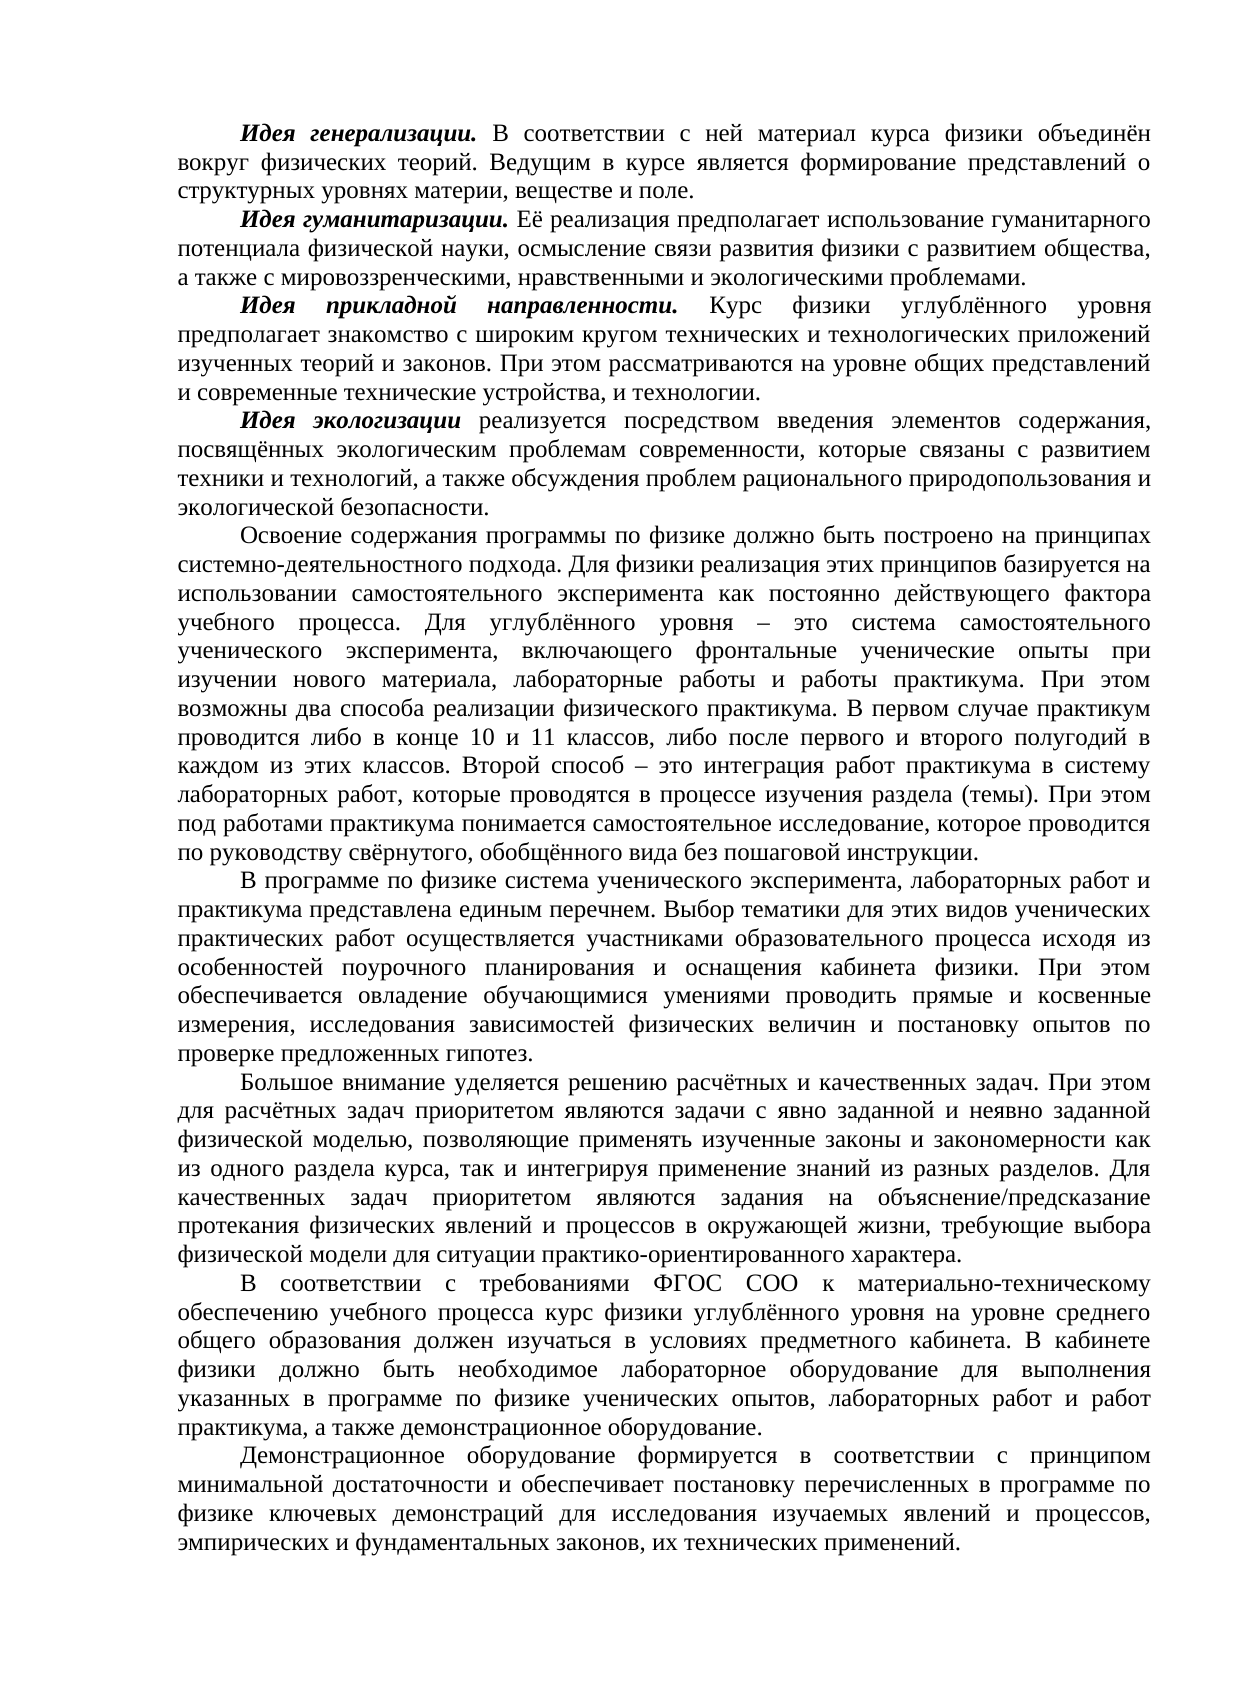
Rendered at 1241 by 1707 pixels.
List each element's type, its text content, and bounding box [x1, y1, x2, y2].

text В программе по физике система ученического эксперимента, лабораторных работ и практикума представлена единым перечнем. Выбор тематики для этих видов ученических практических работ осуществляется участниками образовательного процесса исходя из особенностей поурочного планирования и оснащения кабинета физики. При этом обеспечивается овладение обучающимися умениями проводить прямые и косвенные измерения, исследования зависимостей физических величин и постановку опытов по проверке предложенных гипотез. [177, 866, 1152, 1067]
text Большое внимание уделяется решению расчётных и качественных задач. При этом для расчётных задач приоритетом являются задачи с явно заданной и неявно заданной физической моделью, позволяющие применять изученные законы и закономерности как из одного раздела курса, так и интегрируя применение знаний из разных разделов. Для качественных задач приоритетом являются задания на объяснение/предсказание протекания физических явлений и процессов в окружающей жизни, требующие выбора физической модели для ситуации практико-ориентированного характера. [177, 1067, 1152, 1268]
text Идея гуманитаризации. Её реализация предполагает использование гуманитарного потенциала физической науки, осмысление связи развития физики с развитием общества, а также с мировоззренческими, нравственными и экологическими проблемами. [177, 204, 1152, 291]
text Демонстрационное оборудование формируется в соответствии с принципом минимальной достаточности и обеспечивает постановку перечисленных в программе по физике ключевых демонстраций для исследования изучаемых явлений и процессов, эмпирических и фундаментальных законов, их технических применений. [177, 1441, 1152, 1556]
text Идея экологизации реализуется посредством введения элементов содержания, посвящённых экологическим проблемам современности, которые связаны с развитием техники и технологий, а также обсуждения проблем рационального природопользования и экологической безопасности. [177, 406, 1152, 521]
text Идея прикладной направленности. Курс физики углублённого уровня предполагает знакомство с широким кругом технических и технологических приложений изученных теорий и законов. При этом рассматриваются на уровне общих представлений и современные технические устройства, и технологии. [177, 291, 1152, 406]
text Идея генерализации. В соответствии с ней материал курса физики объединён вокруг физических теорий. Ведущим в курсе является формирование представлений о структурных уровнях материи, веществе и поле. [177, 118, 1152, 204]
text Освоение содержания программы по физике должно быть построено на принципах системно-деятельностного подхода. Для физики реализация этих принципов базируется на использовании самостоятельного эксперимента как постоянно действующего фактора учебного процесса. Для углублённого уровня – это система самостоятельного ученического эксперимента, включающего фронтальные ученические опыты при изучении нового материала, лабораторные работы и работы практикума. При этом возможны два способа реализации физического практикума. В первом случае практикум проводится либо в конце 10 и 11 классов, либо после первого и второго полугодий в каждом из этих классов. Второй способ – это интеграция работ практикума в систему лабораторных работ, которые проводятся в процессе изучения раздела (темы). При этом под работами практикума понимается самостоятельное исследование, которое проводится по руководству свёрнутого, обобщённого вида без пошаговой инструкции. [177, 521, 1152, 866]
text В соответствии с требованиями ФГОС СОО к материально-техническому обеспечению учебного процесса курс физики углублённого уровня на уровне среднего общего образования должен изучаться в условиях предметного кабинета. В кабинете физики должно быть необходимое лабораторное оборудование для выполнения указанных в программе по физике ученических опытов, лабораторных работ и работ практикума, а также демонстрационное оборудование. [177, 1268, 1152, 1441]
